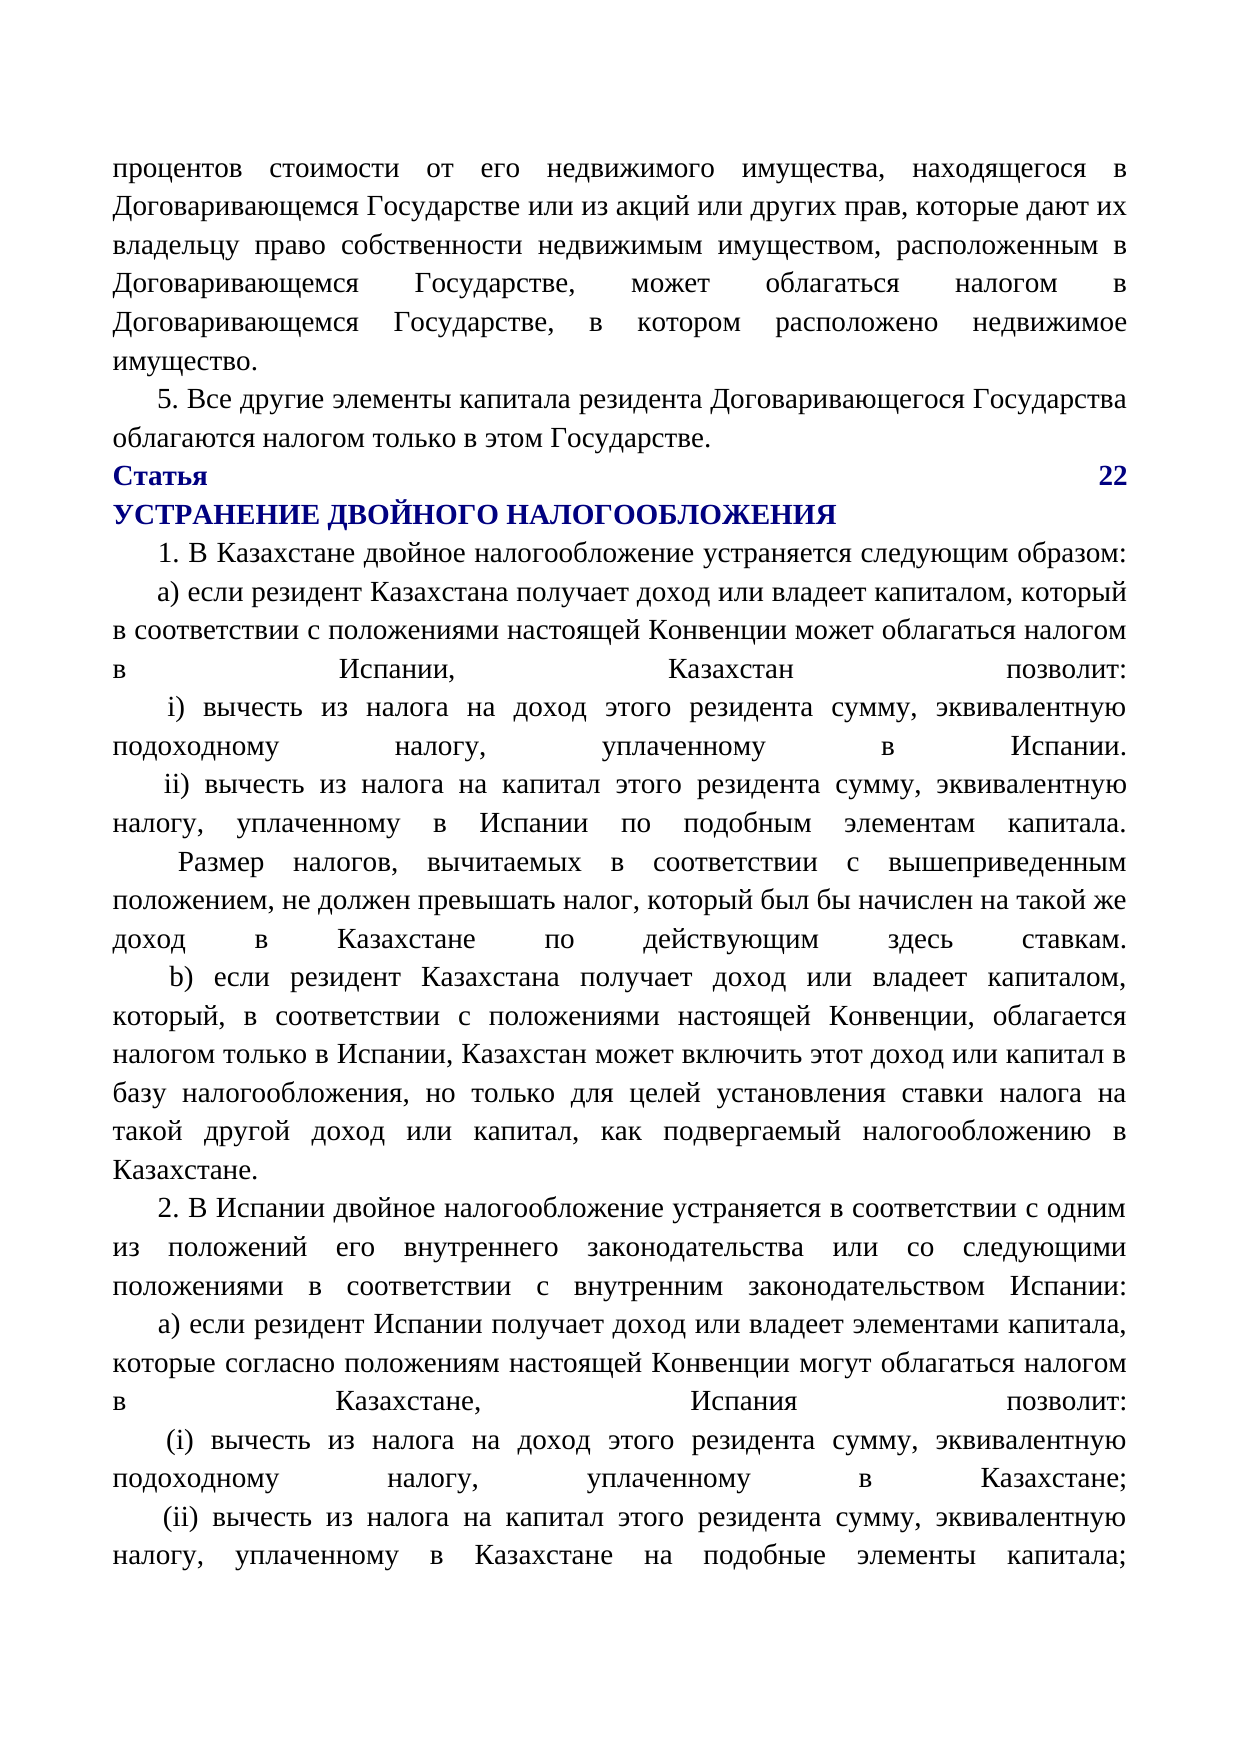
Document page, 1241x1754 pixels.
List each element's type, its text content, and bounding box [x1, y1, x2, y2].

text Статья 22 УСТРАНЕНИЕ ДВОЙНОГО НАЛОГООБЛОЖЕНИЯ [112, 458, 1128, 530]
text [112, 535, 1128, 1571]
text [112, 150, 1128, 453]
